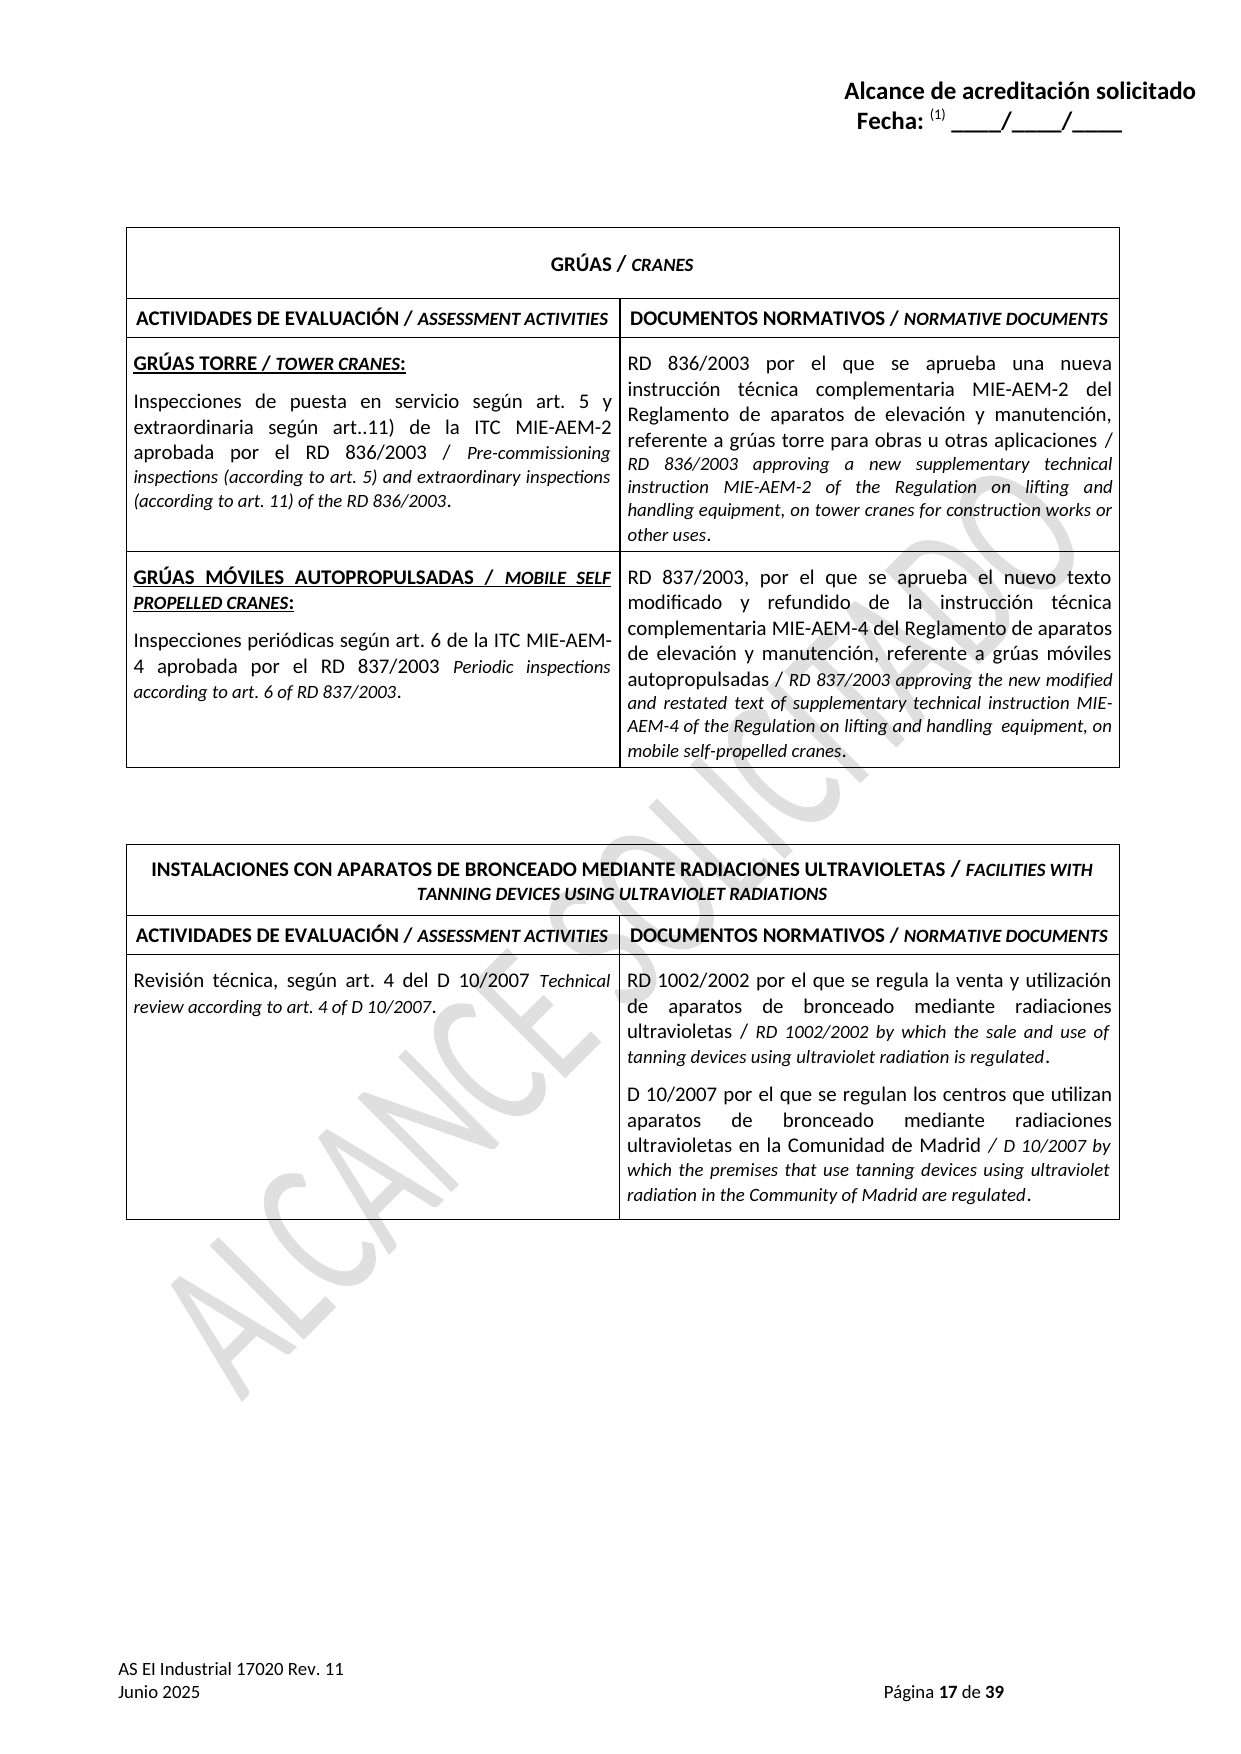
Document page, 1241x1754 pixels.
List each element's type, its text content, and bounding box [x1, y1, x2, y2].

table_cell Revisión técnica, según art. 4 del D 10/2007 Technical review according to art. 4 of D 10/2007. [127, 955, 619, 1219]
table_header GRÚAS / CRANES [127, 228, 1119, 298]
table_cell RD 836/2003 por el que se aprueba una nueva instrucción técnica complementaria MIE-AEM-2 del Reglamento de aparatos de elevación y manutención, referente a grúas torre para obras u otras aplicaciones / RD 836/2003 approving a new supplementary technical instruction MIE-AEM-2 of the Regulation on lifting and handling equipment, on tower cranes for construction works or other uses. [621, 338, 1119, 551]
table_cell RD 837/2003, por el que se aprueba el nuevo texto modificado y refundido de la instrucción técnica complementaria MIE-AEM-4 del Reglamento de aparatos de elevación y manutención, referente a grúas móviles autopropulsadas / RD 837/2003 approving the new modified and restated text of supplementary technical instruction MIE-AEM-4 of the Regulation on lifting and handling equipment, on mobile self-propelled cranes. [621, 552, 1119, 767]
table_cell GRÚAS MÓVILES AUTOPROPULSADAS / MOBILE SELF PROPELLED CRANES: Inspecciones periódicas según art. 6 de la ITC MIE-AEM-4 aprobada por el RD 837/2003 Periodic inspections according to art. 6 of RD 837/2003. [127, 552, 619, 767]
table_cell DOCUMENTOS NORMATIVOS / NORMATIVE DOCUMENTS [621, 299, 1119, 337]
table_cell RD 1002/2002 por el que se regula la venta y utilización de aparatos de bronceado mediante radiaciones ultravioletas / RD 1002/2002 by which the sale and use of tanning devices using ultraviolet radiation is regulated. D 10/2007 por el que se regulan los centros que utilizan aparatos de bronceado mediante radiaciones ultravioletas en la Comunidad de Madrid / D 10/2007 by which the premises that use tanning devices using ultraviolet radiation in the Community of Madrid are regulated. [620, 955, 1119, 1219]
table_cell ACTIVIDADES DE EVALUACIÓN / ASSESSMENT ACTIVITIES [127, 916, 619, 954]
table_cell ACTIVIDADES DE EVALUACIÓN / ASSESSMENT ACTIVITIES [127, 299, 619, 337]
table_cell DOCUMENTOS NORMATIVOS / NORMATIVE DOCUMENTS [620, 916, 1119, 954]
table_header INSTALACIONES CON APARATOS DE BRONCEADO MEDIANTE RADIACIONES ULTRAVIOLETAS / FACILITIES WITH TANNING DEVICES USING ULTRAVIOLET RADIATIONS [127, 845, 1119, 915]
table_cell GRÚAS TORRE / TOWER CRANES: Inspecciones de puesta en servicio según art. 5 y extraordinaria según art..11) de la ITC MIE-AEM-2 aprobada por el RD 836/2003 / Pre-commissioning inspections (according to art. 5) and extraordinary inspections (according to art. 11) of the RD 836/2003. [127, 338, 619, 551]
